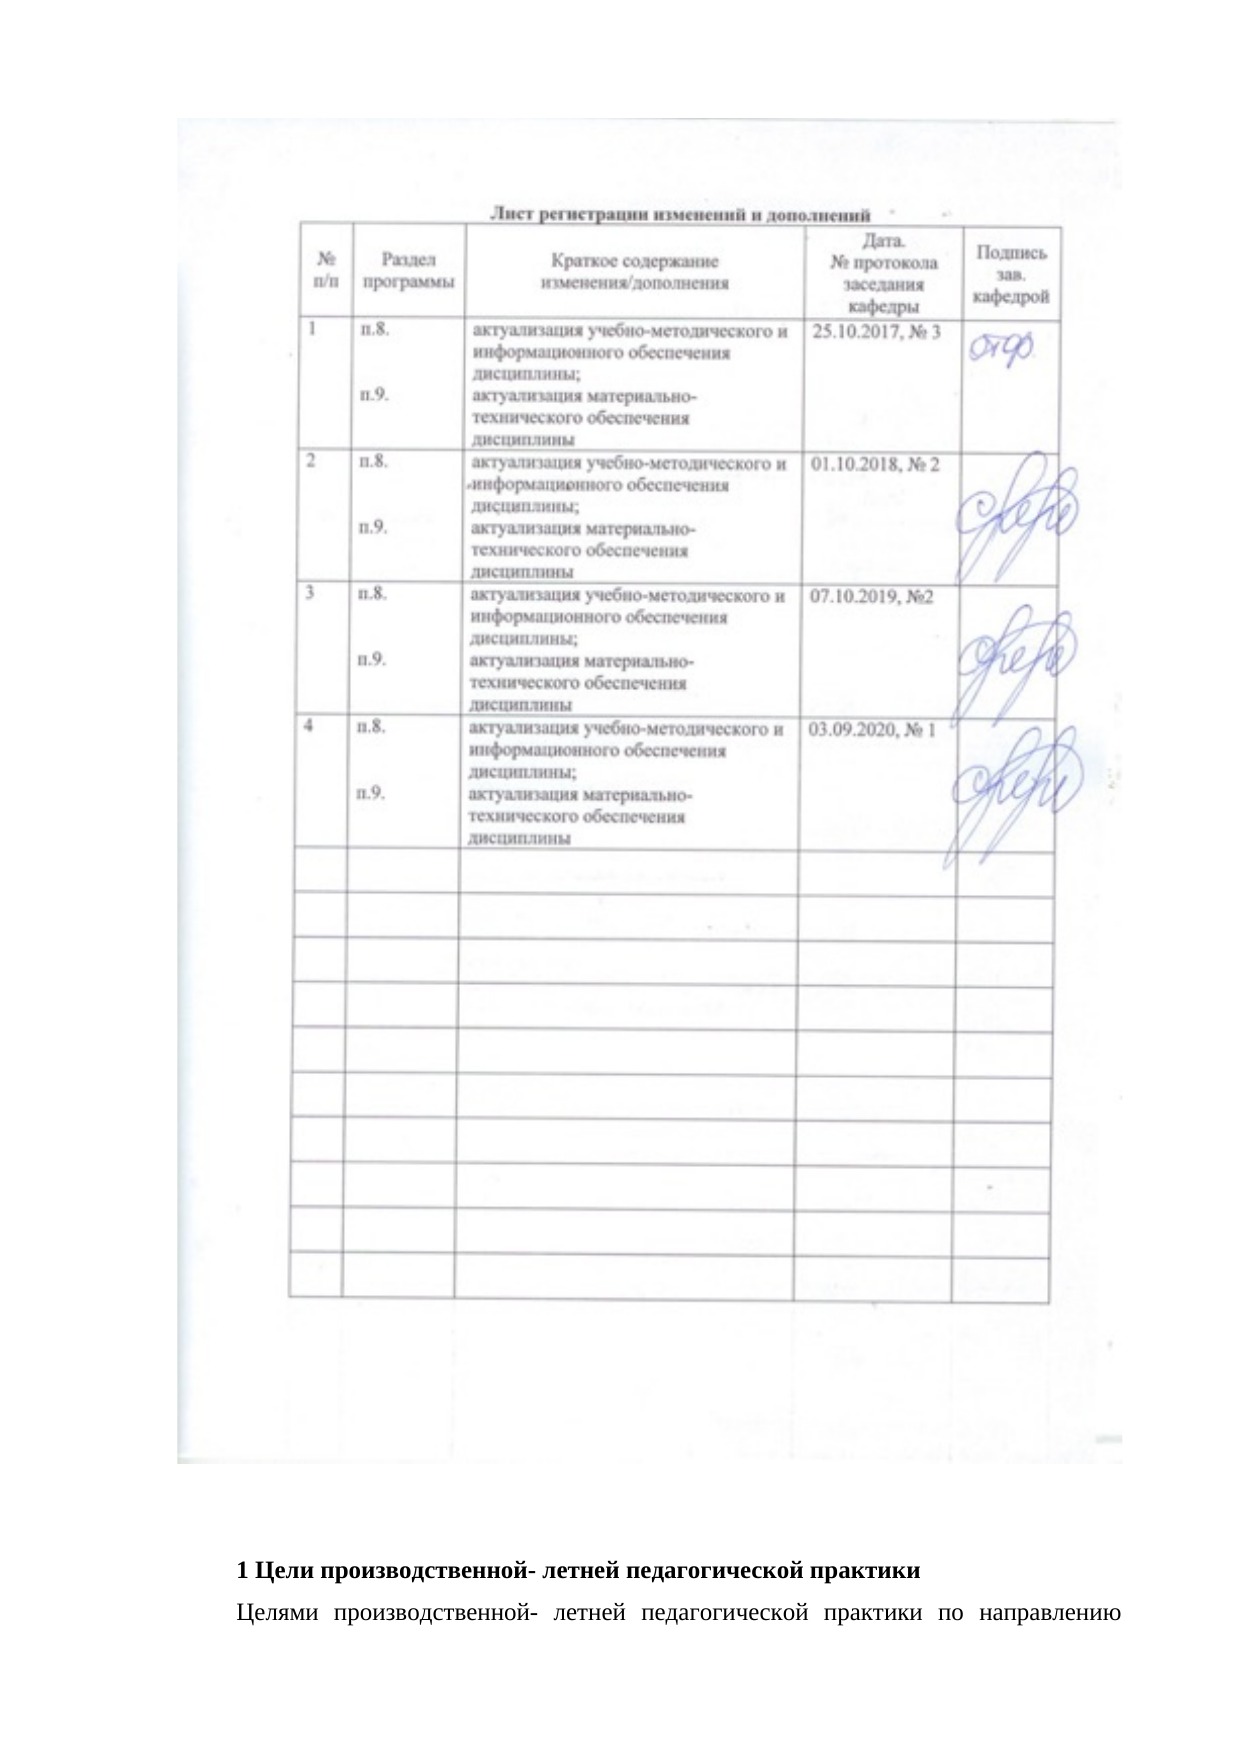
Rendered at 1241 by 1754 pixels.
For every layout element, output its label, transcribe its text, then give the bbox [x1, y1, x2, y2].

picture [177, 118, 1123, 1464]
text 1 Цели производственной- летней педагогической практики [236, 1556, 1122, 1584]
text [177, 1597, 1122, 1626]
